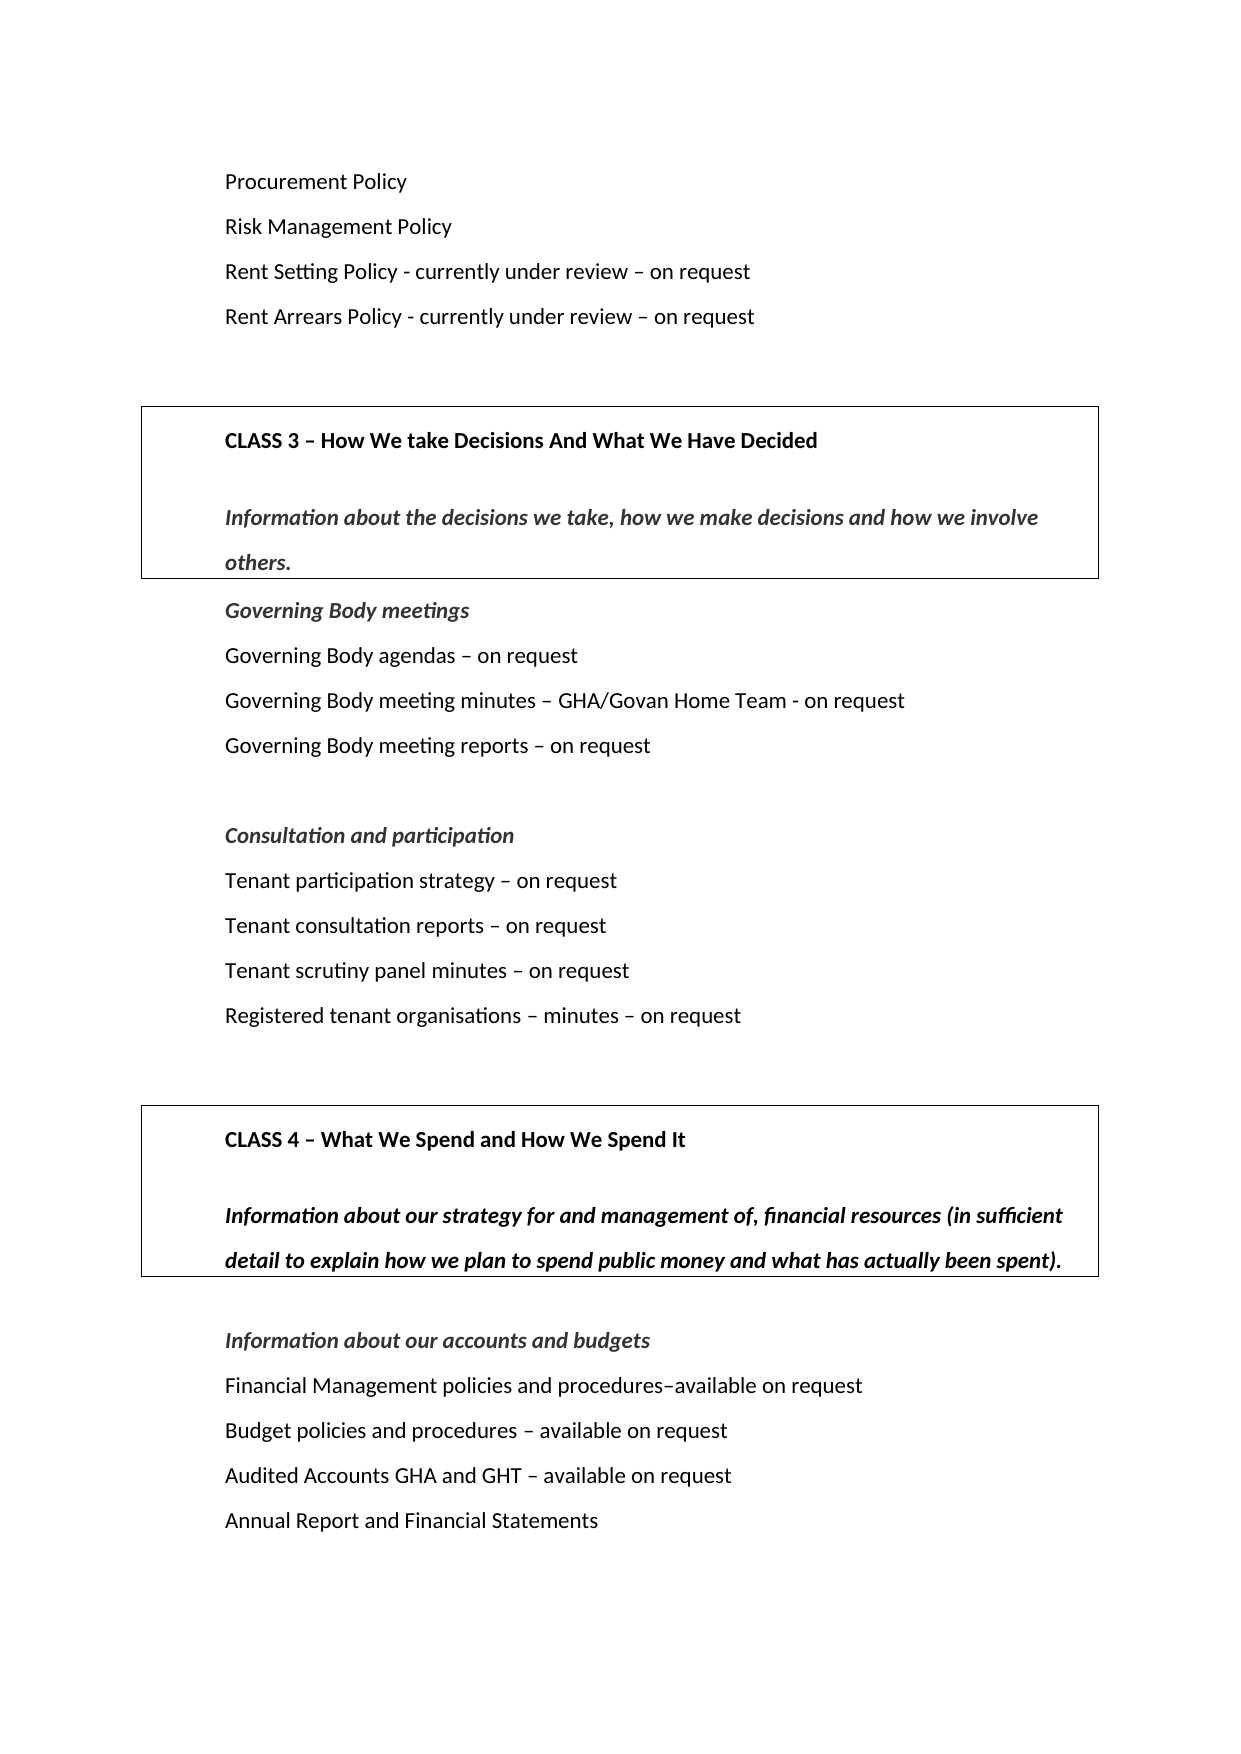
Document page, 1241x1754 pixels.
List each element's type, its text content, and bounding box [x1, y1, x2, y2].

text Information about the decisions we take, how we make decisions and how we involve others. [142, 482, 1098, 578]
text Governing Body meetings Governing Body agendas – on request Governing Body meeting minutes – GHA/Govan Home Team - on request Governing Body meeting reports – on request [150, 579, 1090, 759]
text CLASS 4 – What We Spend and How We Spend It [142, 1106, 1098, 1153]
text Annual Report and Financial Statements [150, 1489, 1090, 1534]
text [150, 150, 1090, 330]
text CLASS 3 – How We take Decisions And What We Have Decided [142, 407, 1098, 454]
text Information about our accounts and budgets Financial Management policies and procedures–available on request Budget policies and procedures – available on request Audited Accounts GHA and GHT – available on request [150, 1309, 1090, 1489]
text Consultation and participation Tenant participation strategy – on request Tenant consultation reports – on request Tenant scrutiny panel minutes – on request Registered tenant organisations – minutes – on request [150, 804, 1090, 1029]
text Information about our strategy for and management of, financial resources (in sufficient detail to explain how we plan to spend public money and what has actually been spent). [142, 1181, 1098, 1276]
